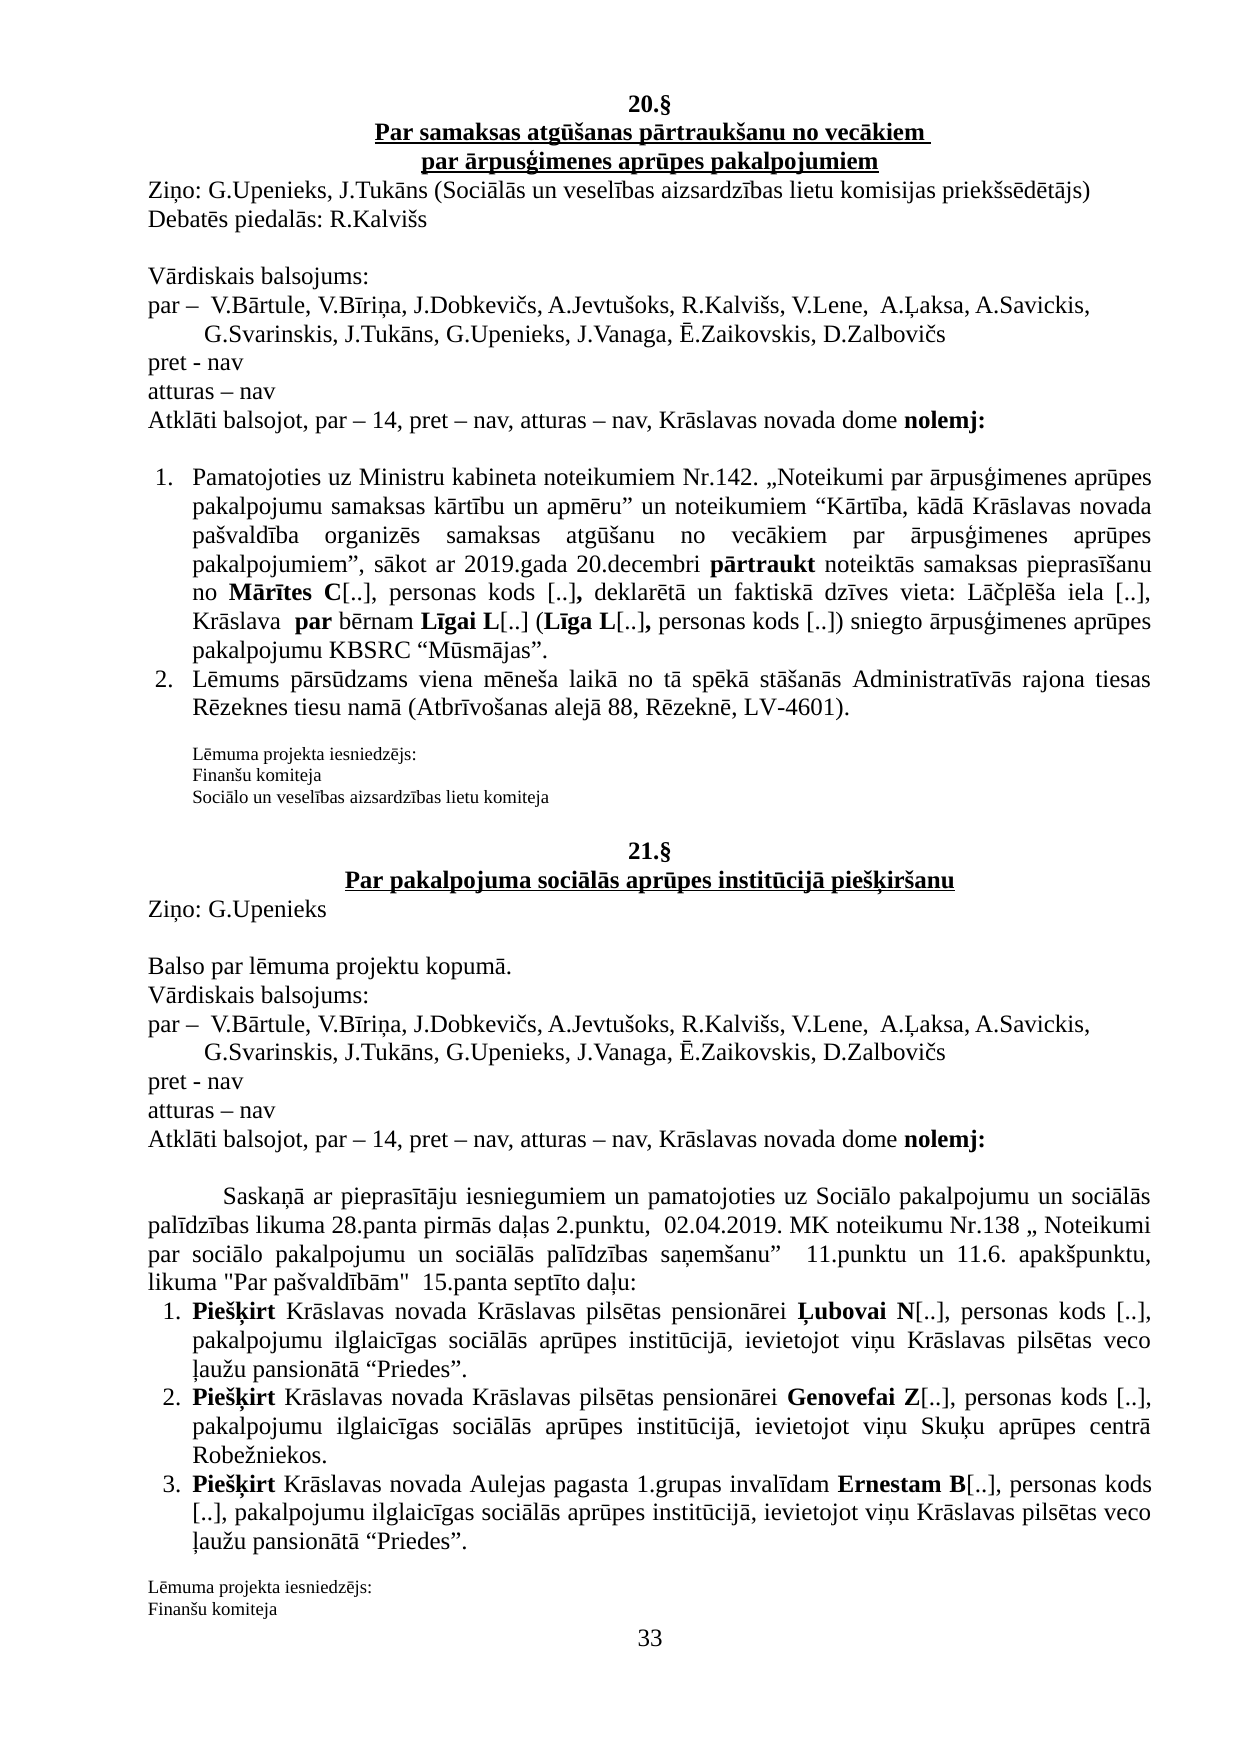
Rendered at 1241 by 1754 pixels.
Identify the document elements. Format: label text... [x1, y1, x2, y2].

list Piešķirt Krāslavas novada Krāslavas pilsētas pensionārei Genovefai Z[..], personas kods [..], pakalpojumu ilglaicīgas sociālās aprūpes institūcijā, ievietojot viņu Skuķu aprūpes centrā Robežniekos. [162, 1382, 1152, 1469]
text 21.§ [148, 836, 1152, 865]
text Ziņo: G.Upenieks [148, 894, 1152, 922]
text Finanšu komiteja [148, 764, 1152, 786]
list Lēmums pārsūdzams viena mēneša laikā no tā spēkā stāšanās Administratīvās rajona tiesas Rēzeknes tiesu namā (Atbrīvošanas alejā 88, Rēzeknē, LV-4601). [154, 664, 1152, 721]
list Lēmuma projekta iesniedzējs: [192, 743, 1152, 764]
text Vārdiskais balsojums: [148, 980, 1152, 1009]
text pret - nav [148, 347, 1152, 376]
text Saskaņā ar pieprasītāju iesniegumiem un pamatojoties uz Sociālo pakalpojumu un sociālās palīdzības likuma 28.panta pirmās daļas 2.punktu, 02.04.2019. MK noteikumu Nr.138 „ Noteikumi par sociālo pakalpojumu un sociālās palīdzības saņemšanu” 11.punktu un 11.6. apakšpunktu, likuma "Par pašvaldībām" 15.panta septīto daļu: [148, 1181, 1152, 1296]
text Debatēs piedalās: R.Kalvišs [148, 204, 1152, 232]
text Par pakalpojuma sociālās aprūpes institūcijā piešķiršanu [148, 865, 1152, 894]
text Atklāti balsojot, par – 14, pret – nav, atturas – nav, Krāslavas novada dome nolemj: [148, 1124, 1152, 1152]
text atturas – nav [148, 1095, 1152, 1124]
text par – V.Bārtule, V.Bīriņa, J.Dobkevičs, A.Jevtušoks, R.Kalvišs, V.Lene, A.Ļaksa, A.Savickis, [148, 290, 1152, 319]
text Par samaksas atgūšanas pārtraukšanu no vecākiem [148, 117, 1152, 146]
text 20.§ [148, 89, 1152, 117]
text G.Svarinskis, J.Tukāns, G.Upenieks, J.Vanaga, Ē.Zaikovskis, D.Zalbovičs [148, 1037, 1152, 1066]
text Atklāti balsojot, par – 14, pret – nav, atturas – nav, Krāslavas novada dome nolemj: [148, 405, 1152, 434]
text pret - nav [148, 1066, 1152, 1095]
text G.Svarinskis, J.Tukāns, G.Upenieks, J.Vanaga, Ē.Zaikovskis, D.Zalbovičs [148, 319, 1152, 347]
text par ārpusģimenes aprūpes pakalpojumiem [148, 146, 1152, 175]
list Piešķirt Krāslavas novada Aulejas pagasta 1.grupas invalīdam Ernestam B[..], personas kods [..], pakalpojumu ilglaicīgas sociālās aprūpes institūcijā, ievietojot viņu Krāslavas pilsētas veco ļaužu pansionātā “Priedes”. [162, 1469, 1152, 1555]
text Vārdiskais balsojums: [148, 261, 1152, 290]
text Finanšu komiteja [148, 1598, 1152, 1619]
text Ziņo: G.Upenieks, J.Tukāns (Sociālās un veselības aizsardzības lietu komisijas priekšsēdētājs) [148, 175, 1152, 204]
list Piešķirt Krāslavas novada Krāslavas pilsētas pensionārei Ļubovai N[..], personas kods [..], pakalpojumu ilglaicīgas sociālās aprūpes institūcijā, ievietojot viņu Krāslavas pilsētas veco ļaužu pansionātā “Priedes”. [162, 1296, 1152, 1382]
text Balso par lēmuma projektu kopumā. [148, 951, 1152, 980]
list Pamatojoties uz Ministru kabineta noteikumiem Nr.142. „Noteikumi par ārpusģimenes aprūpes pakalpojumu samaksas kārtību un apmēru” un noteikumiem “Kārtība, kādā Krāslavas novada pašvaldība organizēs samaksas atgūšanu no vecākiem par ārpusģimenes aprūpes pakalpojumiem”, sākot ar 2019.gada 20.decembri pārtraukt noteiktās samaksas pieprasīšanu no Mārītes C[..], personas kods [..], deklarētā un faktiskā dzīves vieta: Lāčplēša iela [..], Krāslava par bērnam Līgai L[..] (Līga L[..], personas kods [..]) sniegto ārpusģimenes aprūpes pakalpojumu KBSRC “Mūsmājas”. [154, 462, 1152, 664]
text Lēmuma projekta iesniedzējs: [148, 1576, 1152, 1598]
text par – V.Bārtule, V.Bīriņa, J.Dobkevičs, A.Jevtušoks, R.Kalvišs, V.Lene, A.Ļaksa, A.Savickis, [148, 1009, 1152, 1037]
list Sociālo un veselības aizsardzības lietu komiteja [192, 786, 1152, 807]
text atturas – nav [148, 376, 1152, 405]
